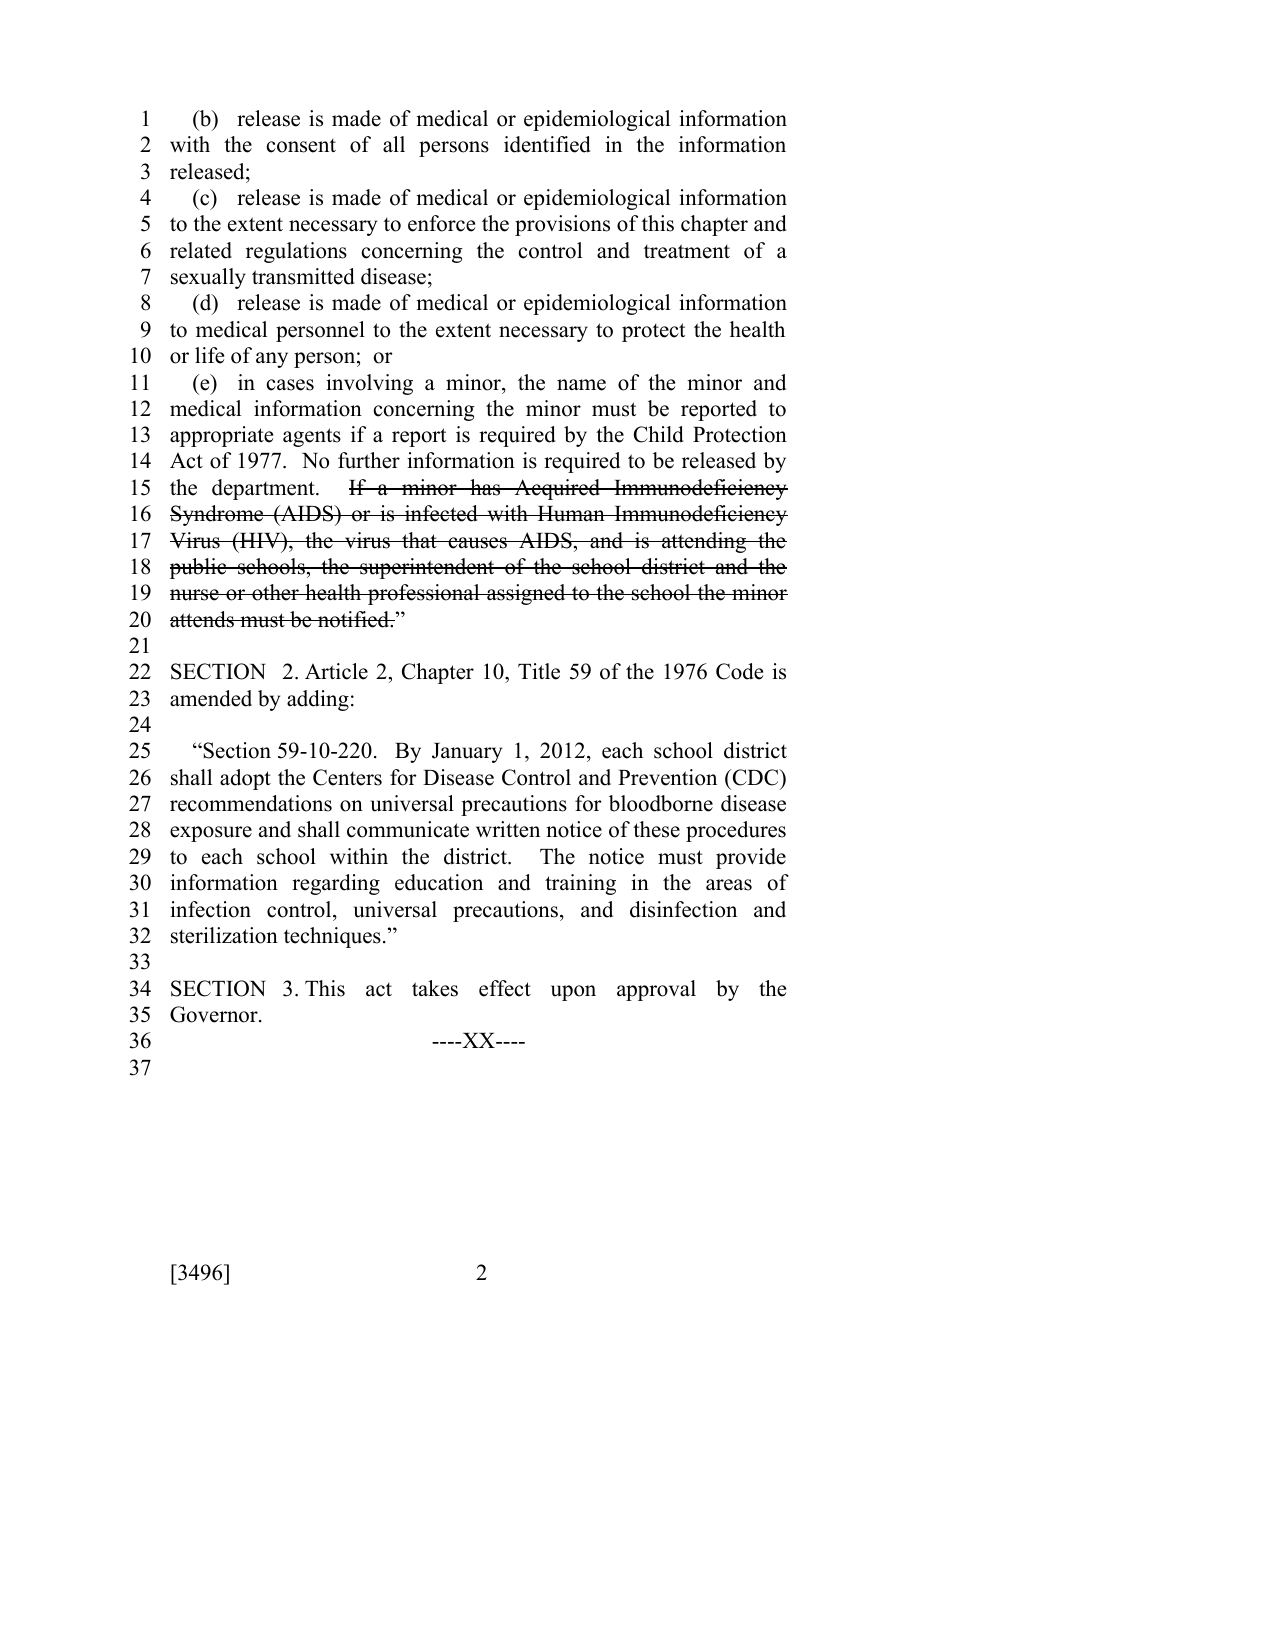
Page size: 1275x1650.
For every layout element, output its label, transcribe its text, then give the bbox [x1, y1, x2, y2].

text (c) release is made of medical or epidemiological information to the extent necessary to enforce the provisions of this chapter and related regulations concerning the control and treatment of a sexually transmitted disease; [169, 184, 787, 289]
text SECTION 2. Article 2, Chapter 10, Title 59 of the 1976 Code is amended by adding: [169, 658, 787, 711]
text (d) release is made of medical or epidemiological information to medical personnel to the extent necessary to protect the health or life of any person; or [169, 289, 787, 368]
text (b) release is made of medical or epidemiological information with the consent of all persons identified in the information released; [169, 105, 787, 184]
text “Section 59-10-220. By January 1, 2012, each school district shall adopt the Centers for Disease Control and Prevention (CDC) recommendations on universal precautions for bloodborne disease exposure and shall communicate written notice of these procedures to each school within the district. The notice must provide information regarding education and training in the areas of infection control, universal precautions, and disinfection and sterilization techniques.” [169, 737, 787, 948]
text (e) in cases involving a minor, the name of the minor and medical information concerning the minor must be reported to appropriate agents if a report is required by the Child Protection Act of 1977. No further information is required to be released by the department. If a minor has Acquired Immunodeficiency Syndrome (AIDS) or is infected with Human Immunodeficiency Virus (HIV), the virus that causes AIDS, and is attending the public schools, the superintendent of the school district and the nurse or other health professional assigned to the school the minor attends must be notified.” [169, 368, 787, 515]
text ----XX---- [169, 1027, 787, 1054]
text SECTION 3. This act takes effect upon approval by the Governor. [169, 975, 787, 1027]
